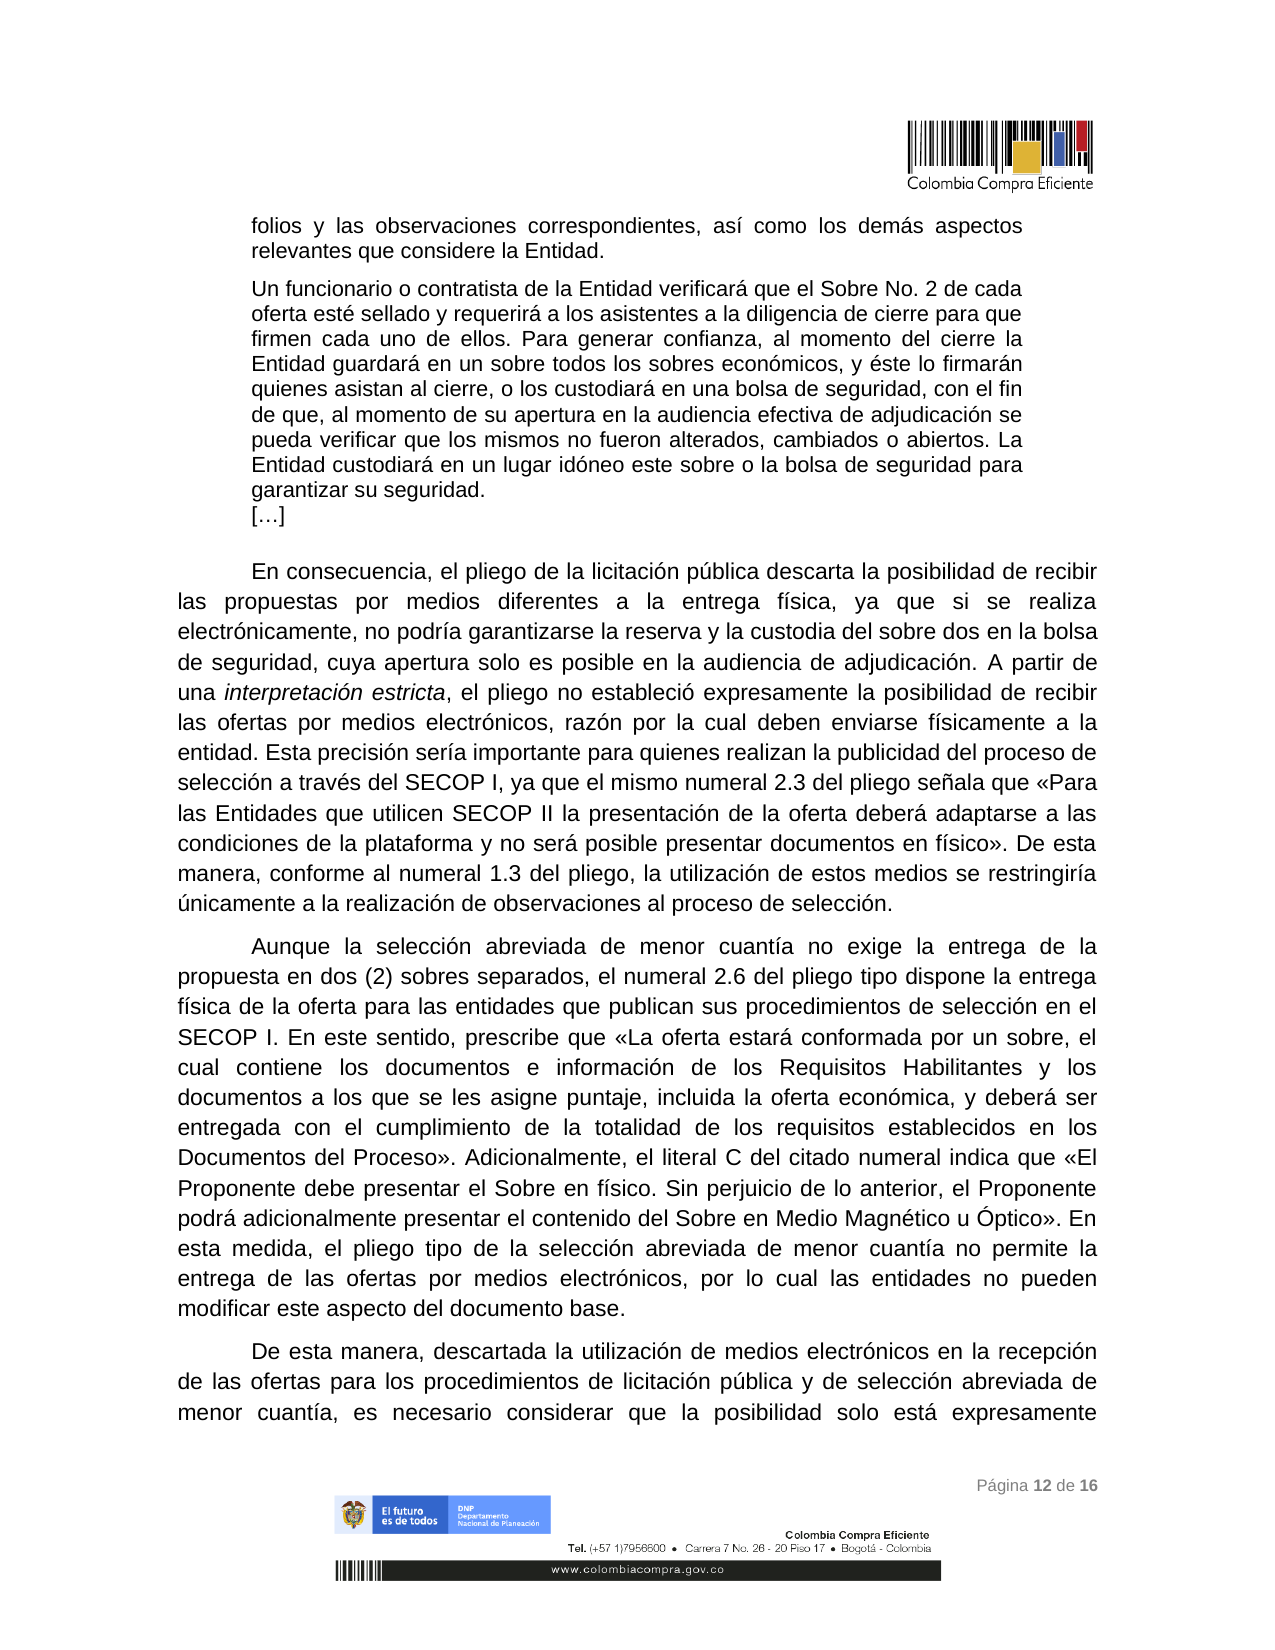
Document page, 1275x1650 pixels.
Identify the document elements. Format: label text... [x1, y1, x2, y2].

text Un funcionario o contratista de la Entidad verificará que el Sobre No. 2 de cada oferta esté sellado y requerirá a los asistentes a la diligencia de cierre para que firmen cada uno de ellos. Para generar confianza, al momento del cierre la Entidad guardará en un sobre todos los sobres económicos, y éste lo firmarán quienes asistan al cierre, o los custodiará en una bolsa de seguridad, con el fin de que, al momento de su apertura en la audiencia efectiva de adjudicación se pueda verificar que los mismos no fueron alterados, cambiados o abiertos. La Entidad custodiará en un lugar idóneo este sobre o la bolsa de seguridad para garantizar su seguridad. [251, 276, 1024, 502]
text Aunque la selección abreviada de menor cuantía no exige la entrega de la propuesta en dos (2) sobres separados, el numeral 2.6 del pliego tipo dispone la entrega física de la oferta para las entidades que publican sus procedimientos de selección en el SECOP I. En este sentido, prescribe que «La oferta estará conformada por un sobre, el cual contiene los documentos e información de los Requisitos Habilitantes y los documentos a los que se les asigne puntaje, incluida la oferta económica, y deberá ser entregada con el cumplimiento de la totalidad de los requisitos establecidos en los Documentos del Proceso». Adicionalmente, el literal C del citado numeral indica que «El Proponente debe presentar el Sobre en físico. Sin perjuicio de lo anterior, el Proponente podrá adicionalmente presentar el contenido del Sobre en Medio Magnético u Óptico». En esta medida, el pliego tipo de la selección abreviada de menor cuantía no permite la entrega de las ofertas por medios electrónicos, por lo cual las entidades no pueden modificar este aspecto del documento base. [177, 933, 1098, 1322]
picture [899, 114, 1099, 196]
text En consecuencia, el pliego de la licitación pública descarta la posibilidad de recibir las propuestas por medios diferentes a la entrega física, ya que si se realiza electrónicamente, no podría garantizarse la reserva y la custodia del sobre dos en la bolsa de seguridad, cuya apertura solo es posible en la audiencia de adjudicación. A partir de una interpretación estricta, el pliego no estableció expresamente la posibilidad de recibir las ofertas por medios electrónicos, razón por la cual deben enviarse físicamente a la entidad. Esta precisión sería importante para quienes realizan la publicidad del proceso de selección a través del SECOP I, ya que el mismo numeral 2.3 del pliego señala que «Para las Entidades que utilicen SECOP II la presentación de la oferta deberá adaptarse a las condiciones de la plataforma y no será posible presentar documentos en físico». De esta manera, conforme al numeral 1.3 del pliego, la utilización de estos medios se restringiría únicamente a la realización de observaciones al proceso de selección. [177, 558, 1098, 916]
text […] [251, 502, 1024, 528]
picture [334, 1495, 942, 1581]
